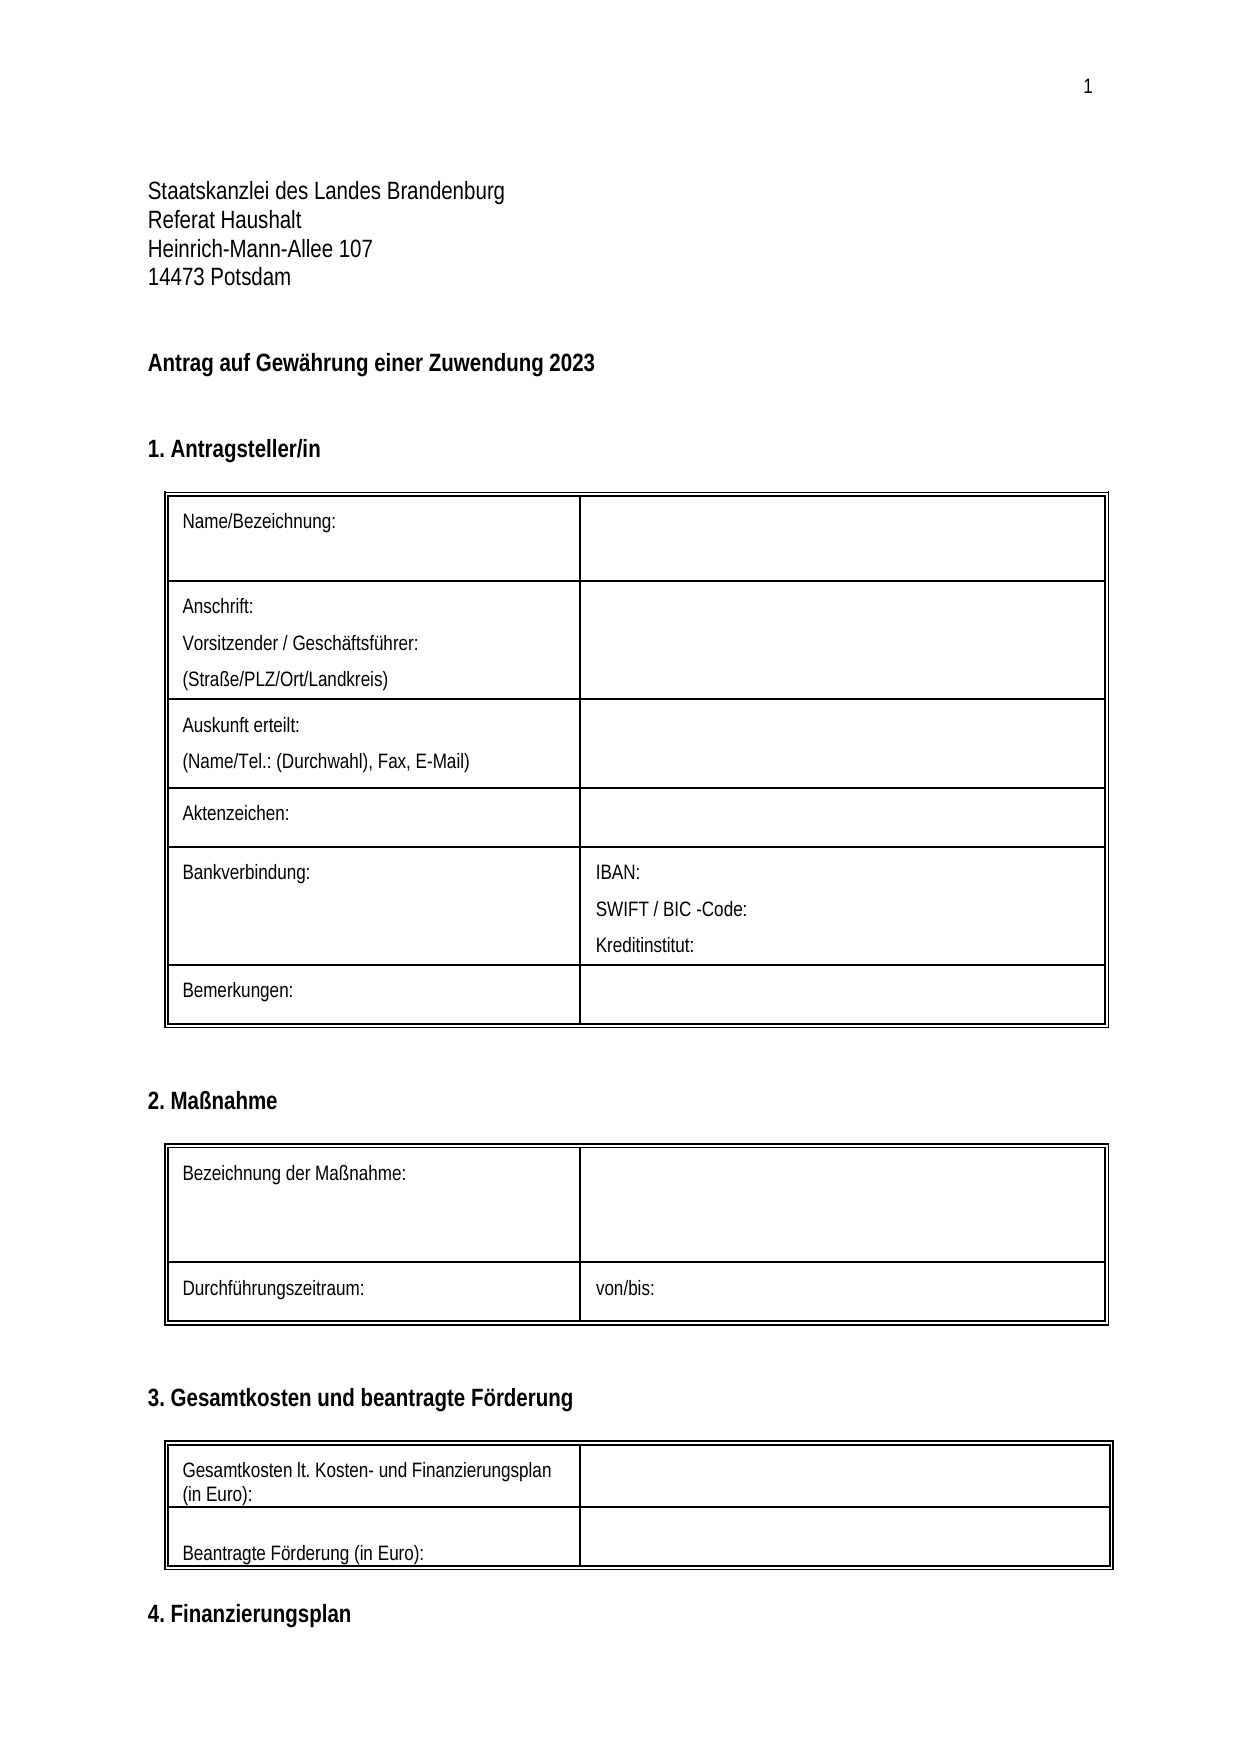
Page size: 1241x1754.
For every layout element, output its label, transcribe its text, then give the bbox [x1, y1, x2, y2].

table_cell Bankverbindung: [169, 848, 579, 964]
table_cell [581, 789, 1104, 846]
table_header [581, 497, 1104, 580]
table_cell [581, 700, 1104, 787]
table_header Name/Bezeichnung: [169, 497, 579, 580]
text Heinrich-Mann-Allee 107 [148, 234, 1092, 262]
table_cell [581, 966, 1104, 1023]
text Referat Haushalt [148, 205, 1092, 234]
table_header [581, 1446, 1109, 1506]
table_cell Anschrift: Vorsitzender / Geschäftsführer: (Straße/PLZ/Ort/Landkreis) [169, 582, 579, 698]
text Staatskanzlei des Landes Brandenburg [148, 176, 1092, 205]
table_cell Durchführungszeitraum: [169, 1263, 579, 1320]
table_cell Auskunft erteilt: (Name/Tel.: (Durchwahl), Fax, E-Mail) [169, 700, 579, 787]
table_cell [581, 1508, 1109, 1565]
table_cell von/bis: [581, 1263, 1104, 1320]
table_header [581, 1148, 1104, 1261]
text 2. Maßnahme [148, 1086, 1092, 1114]
text Antrag auf Gewährung einer Zuwendung 2023 [148, 348, 1092, 377]
text 4. Finanzierungsplan [148, 1599, 1092, 1627]
table_cell Beantragte Förderung (in Euro): [169, 1508, 579, 1565]
table_cell Bemerkungen: [169, 966, 579, 1023]
text 1. Antragsteller/in [148, 434, 1092, 463]
table_header Gesamtkosten lt. Kosten- und Finanzierungsplan (in Euro): [169, 1446, 579, 1506]
table_cell [581, 582, 1104, 698]
text 14473 Potsdam [148, 262, 1092, 291]
table_header Bezeichnung der Maßnahme: [169, 1148, 579, 1261]
text 3. Gesamtkosten und beantragte Förderung [148, 1383, 1092, 1411]
table_cell Aktenzeichen: [169, 789, 579, 846]
table_cell IBAN: SWIFT / BIC -Code: Kreditinstitut: [581, 848, 1104, 964]
